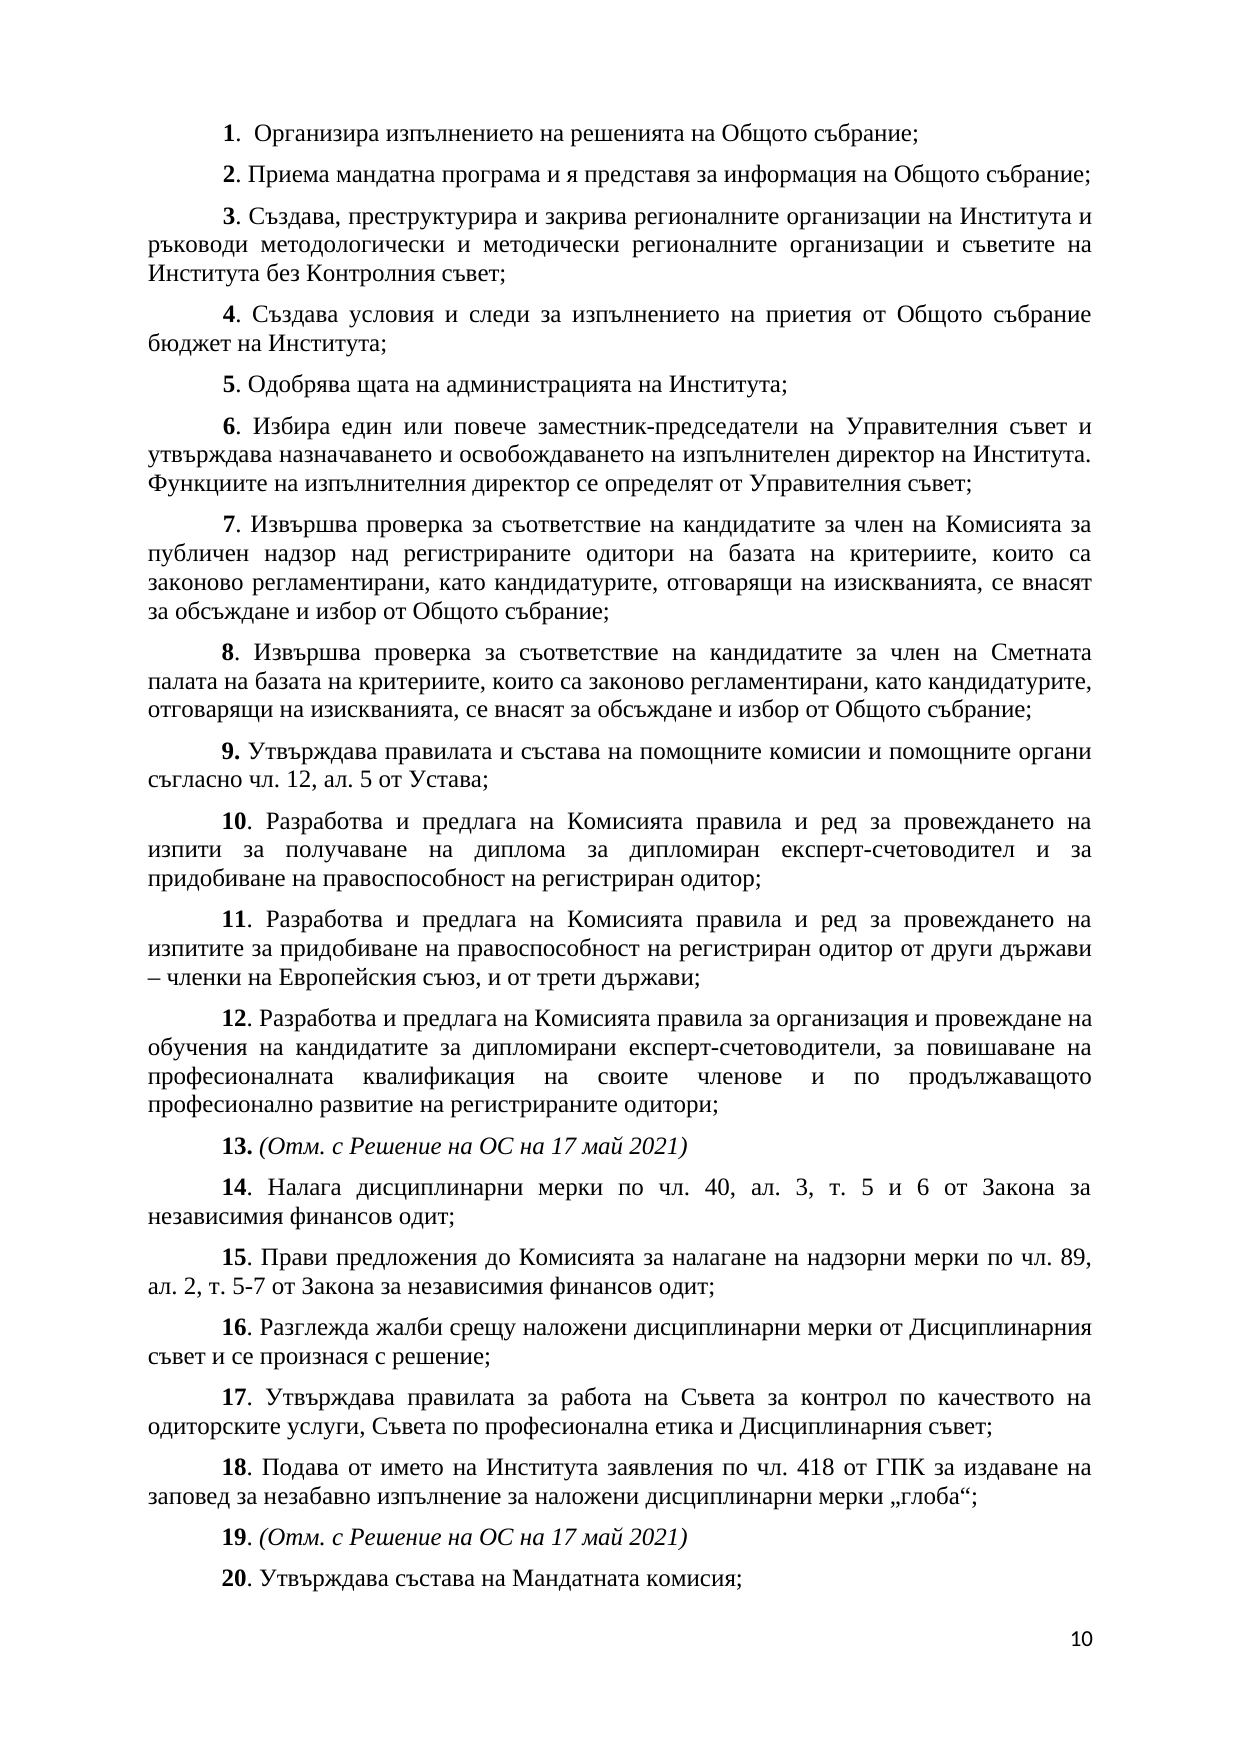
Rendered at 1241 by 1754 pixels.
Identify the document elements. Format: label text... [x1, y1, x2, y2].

text 9. Утвърждава правилата и състава на помощните комисии и помощните органи съгласно чл. 12, ал. 5 от Устава; [148, 736, 1093, 793]
text 10. Разработва и предлага на Комисията правила и ред за провеждането на изпити за получаване на диплома за дипломиран експерт-счетоводител и за придобиване на правоспособност на регистриран одитор; [148, 806, 1093, 892]
text 17. Утвърждава правилата за работа на Съвета за контрол по качеството на одиторските услуги, Съвета по професионална етика и Дисциплинарния съвет; [148, 1382, 1093, 1439]
text 6. Избира един или повече заместник-председатели на Управителния съвет и утвърждава назначаването и освобождаването на изпълнителен директор на Института. Функциите на изпълнителния директор се определят от Управителния съвет; [148, 411, 1093, 497]
text 20. Утвърждава състава на Мандатната комисия; [148, 1563, 1093, 1592]
text 1. Организира изпълнението на решенията на Общото събрание; [148, 118, 1093, 147]
text 16. Разглежда жалби срещу наложени дисциплинарни мерки от Дисциплинарния съвет и се произнася с решение; [148, 1312, 1093, 1369]
text 5. Одобрява щата на администрацията на Института; [148, 369, 1093, 398]
text 12. Разработва и предлага на Комисията правила за организация и провеждане на обучения на кандидатите за дипломирани експерт-счетоводители, за повишаване на професионалната квалификация на своите членове и по продължаващото професионално развитие на регистрираните одитори; [148, 1003, 1093, 1118]
text 18. Подава от името на Института заявления по чл. 418 от ГПК за издаване на заповед за незабавно изпълнение за наложени дисциплинарни мерки „глоба“; [148, 1452, 1093, 1509]
text 3. Създава, преструктурира и закрива регионалните организации на Института и ръководи методологически и методически регионалните организации и съветите на Института без Контролния съвет; [148, 201, 1093, 287]
text 7. Извършва проверка за съответствие на кандидатите за член на Комисията за публичен надзор над регистрираните одитори на базата на критериите, които са законово регламентирани, като кандидатурите, отговарящи на изискванията, се внасят за обсъждане и избор от Общото събрание; [148, 509, 1093, 624]
text 2. Приема мандатна програма и я представя за информация на Общото събрание; [148, 159, 1093, 188]
text 19. (Отм. с Решение на ОС на 17 май 2021) [148, 1522, 1093, 1551]
text 8. Извършва проверка за съответствие на кандидатите за член на Сметната палата на базата на критериите, които са законово регламентирани, като кандидатурите, отговарящи на изискванията, се внасят за обсъждане и избор от Общото събрание; [148, 637, 1093, 723]
text 11. Разработва и предлага на Комисията правила и ред за провеждането на изпитите за придобиване на правоспособност на регистриран одитор от други държави – членки на Европейския съюз, и от трети държави; [148, 904, 1093, 991]
text 4. Създава условия и следи за изпълнението на приетия от Общото събрание бюджет на Института; [148, 299, 1093, 357]
text 13. (Отм. с Решение на ОС на 17 май 2021) [148, 1131, 1093, 1159]
text 14. Налага дисциплинарни мерки по чл. 40, ал. 3, т. 5 и 6 от Закона за независимия финансов одит; [148, 1172, 1093, 1229]
text 15. Прави предложения до Комисията за налагане на надзорни мерки по чл. 89, ал. 2, т. 5-7 от Закона за независимия финансов одит; [148, 1242, 1093, 1299]
